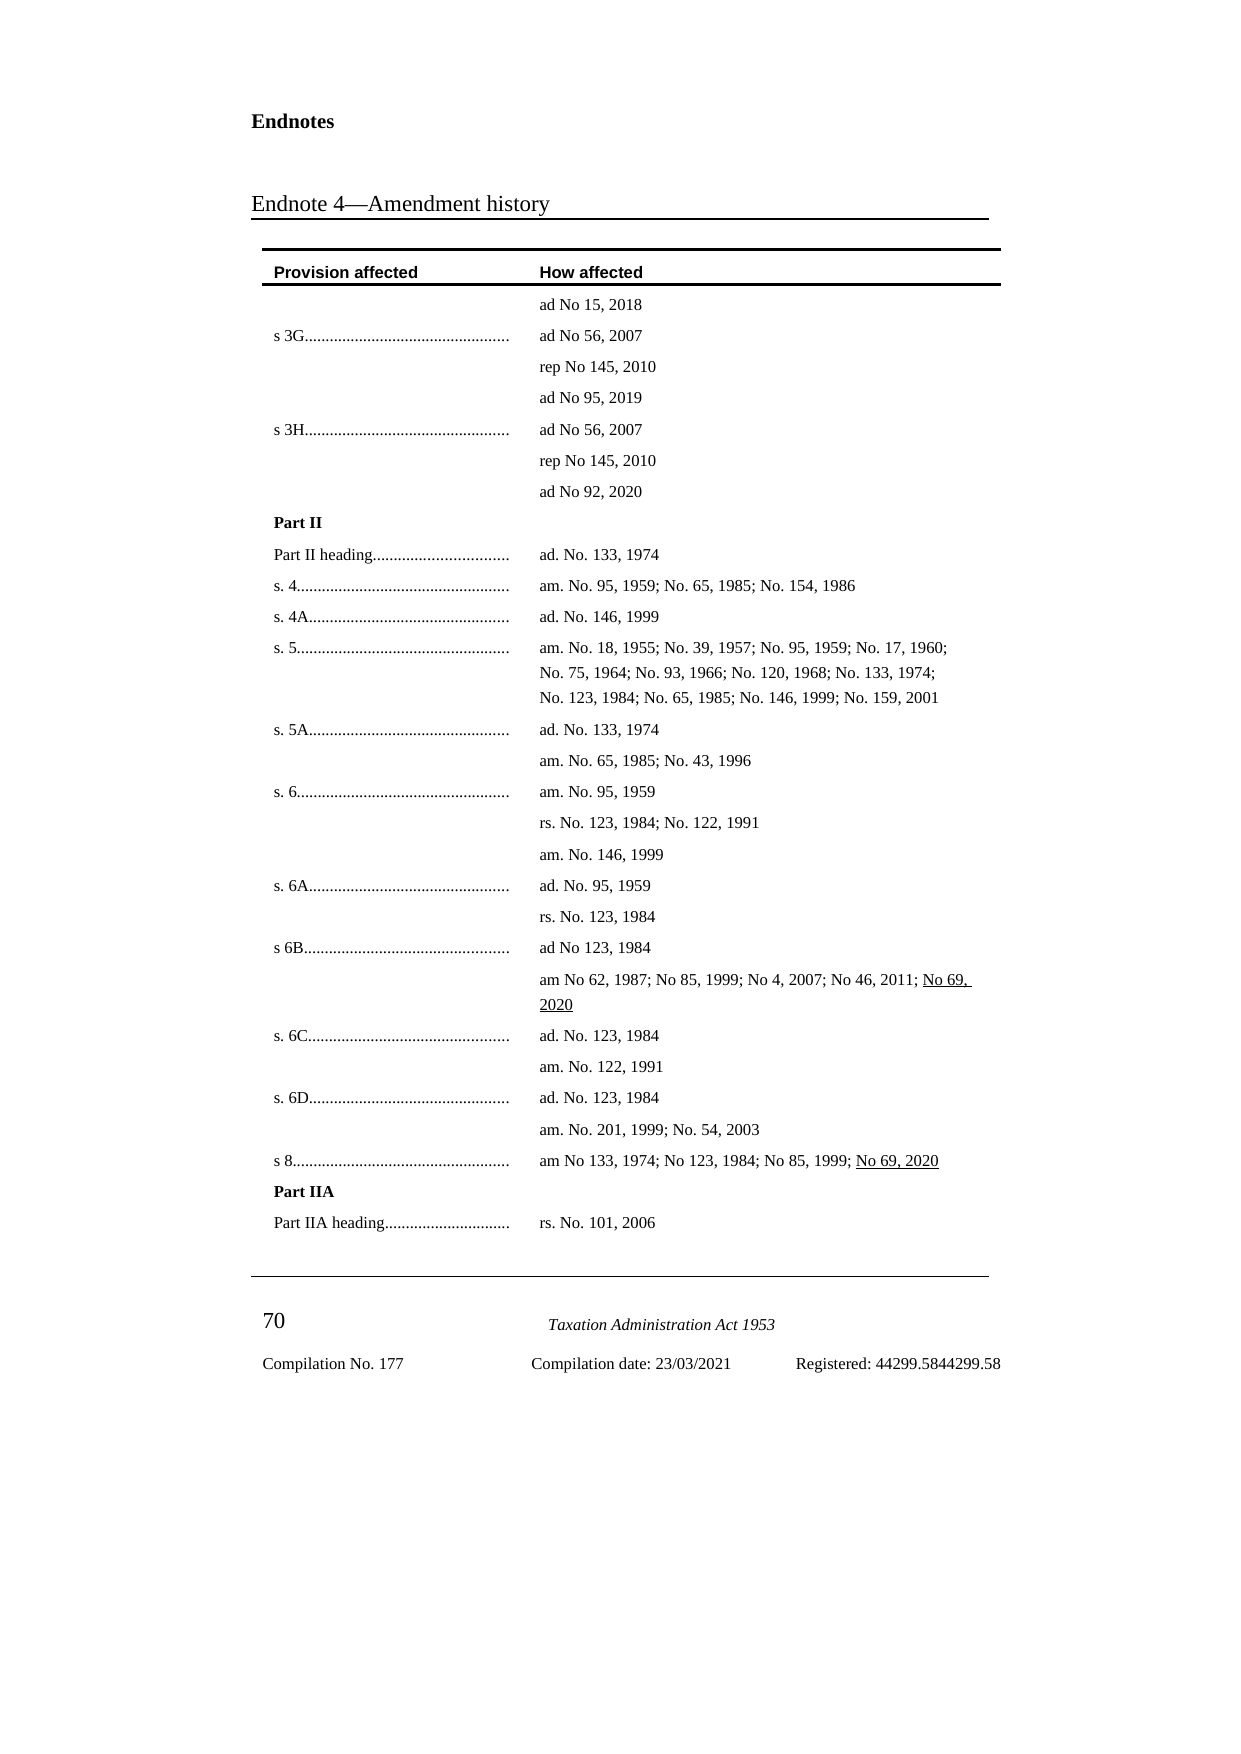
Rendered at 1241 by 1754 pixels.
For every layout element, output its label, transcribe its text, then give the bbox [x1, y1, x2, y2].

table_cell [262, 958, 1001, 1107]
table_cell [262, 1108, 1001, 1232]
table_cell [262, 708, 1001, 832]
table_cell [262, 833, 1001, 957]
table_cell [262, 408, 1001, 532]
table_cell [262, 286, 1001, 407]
table_header Provision affected [262, 251, 528, 282]
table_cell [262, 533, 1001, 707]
table_header How affected [528, 251, 1001, 282]
